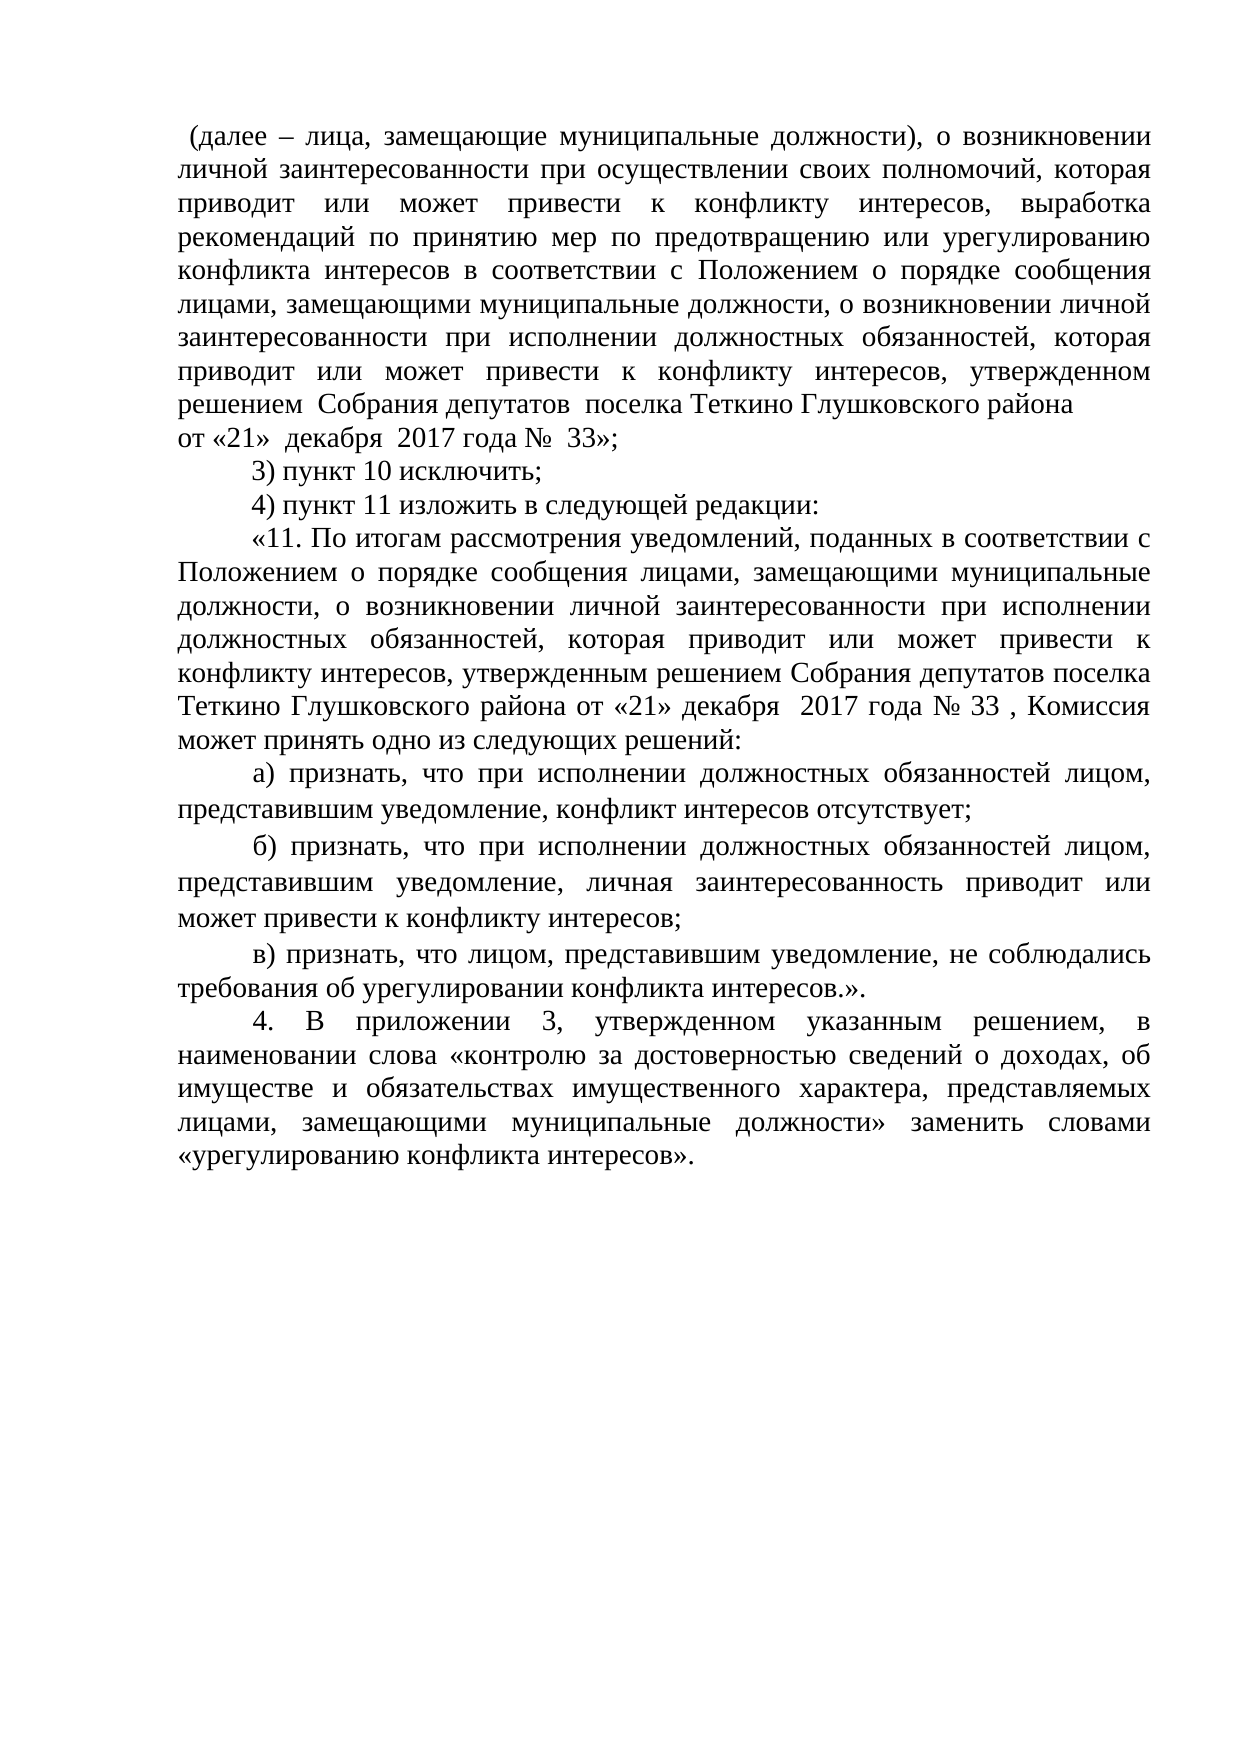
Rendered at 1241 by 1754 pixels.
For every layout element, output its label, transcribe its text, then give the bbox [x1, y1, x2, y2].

text б) признать, что при исполнении должностных обязанностей лицом, представившим уведомление, личная заинтересованность приводит или может привести к конфликту интересов; [177, 828, 1152, 933]
text 3) пункт 10 исключить; [177, 453, 1152, 487]
text в) признать, что лицом, представившим уведомление, не соблюдались требования об урегулировании конфликта интересов.». [177, 936, 1152, 1003]
text 4) пункт 11 изложить в следующей редакции: [177, 487, 1152, 521]
text (далее – лица, замещающие муниципальные должности), о возникновении личной заинтересованности при осуществлении своих полномочий, которая приводит или может привести к конфликту интересов, выработка рекомендаций по принятию мер по предотвращению или урегулированию конфликта интересов в соответствии с Положением о порядке сообщения лицами, замещающими муниципальные должности, о возникновении личной заинтересованности при исполнении должностных обязанностей, которая приводит или может привести к конфликту интересов, утвержденном решением Собрания депутатов поселка Теткино Глушковского района [177, 118, 1152, 420]
text «11. По итогам рассмотрения уведомлений, поданных в соответствии с Положением о порядке сообщения лицами, замещающими муниципальные должности, о возникновении личной заинтересованности при исполнении должностных обязанностей, которая приводит или может привести к конфликту интересов, утвержденным решением Собрания депутатов поселка Теткино Глушковского района от «21» декабря 2017 года № 33 , Комиссия может принять одно из следующих решений: [177, 521, 1152, 755]
text 4. В приложении 3, утвержденном указанным решением, в наименовании слова «контролю за достоверностью сведений о доходах, об имуществе и обязательствах имущественного характера, представляемых лицами, замещающими муниципальные должности» заменить словами «урегулированию конфликта интересов». [177, 1003, 1152, 1171]
text а) признать, что при исполнении должностных обязанностей лицом, представившим уведомление, конфликт интересов отсутствует; [177, 755, 1152, 825]
text от «21» декабря 2017 года № 33»; [177, 420, 1152, 453]
